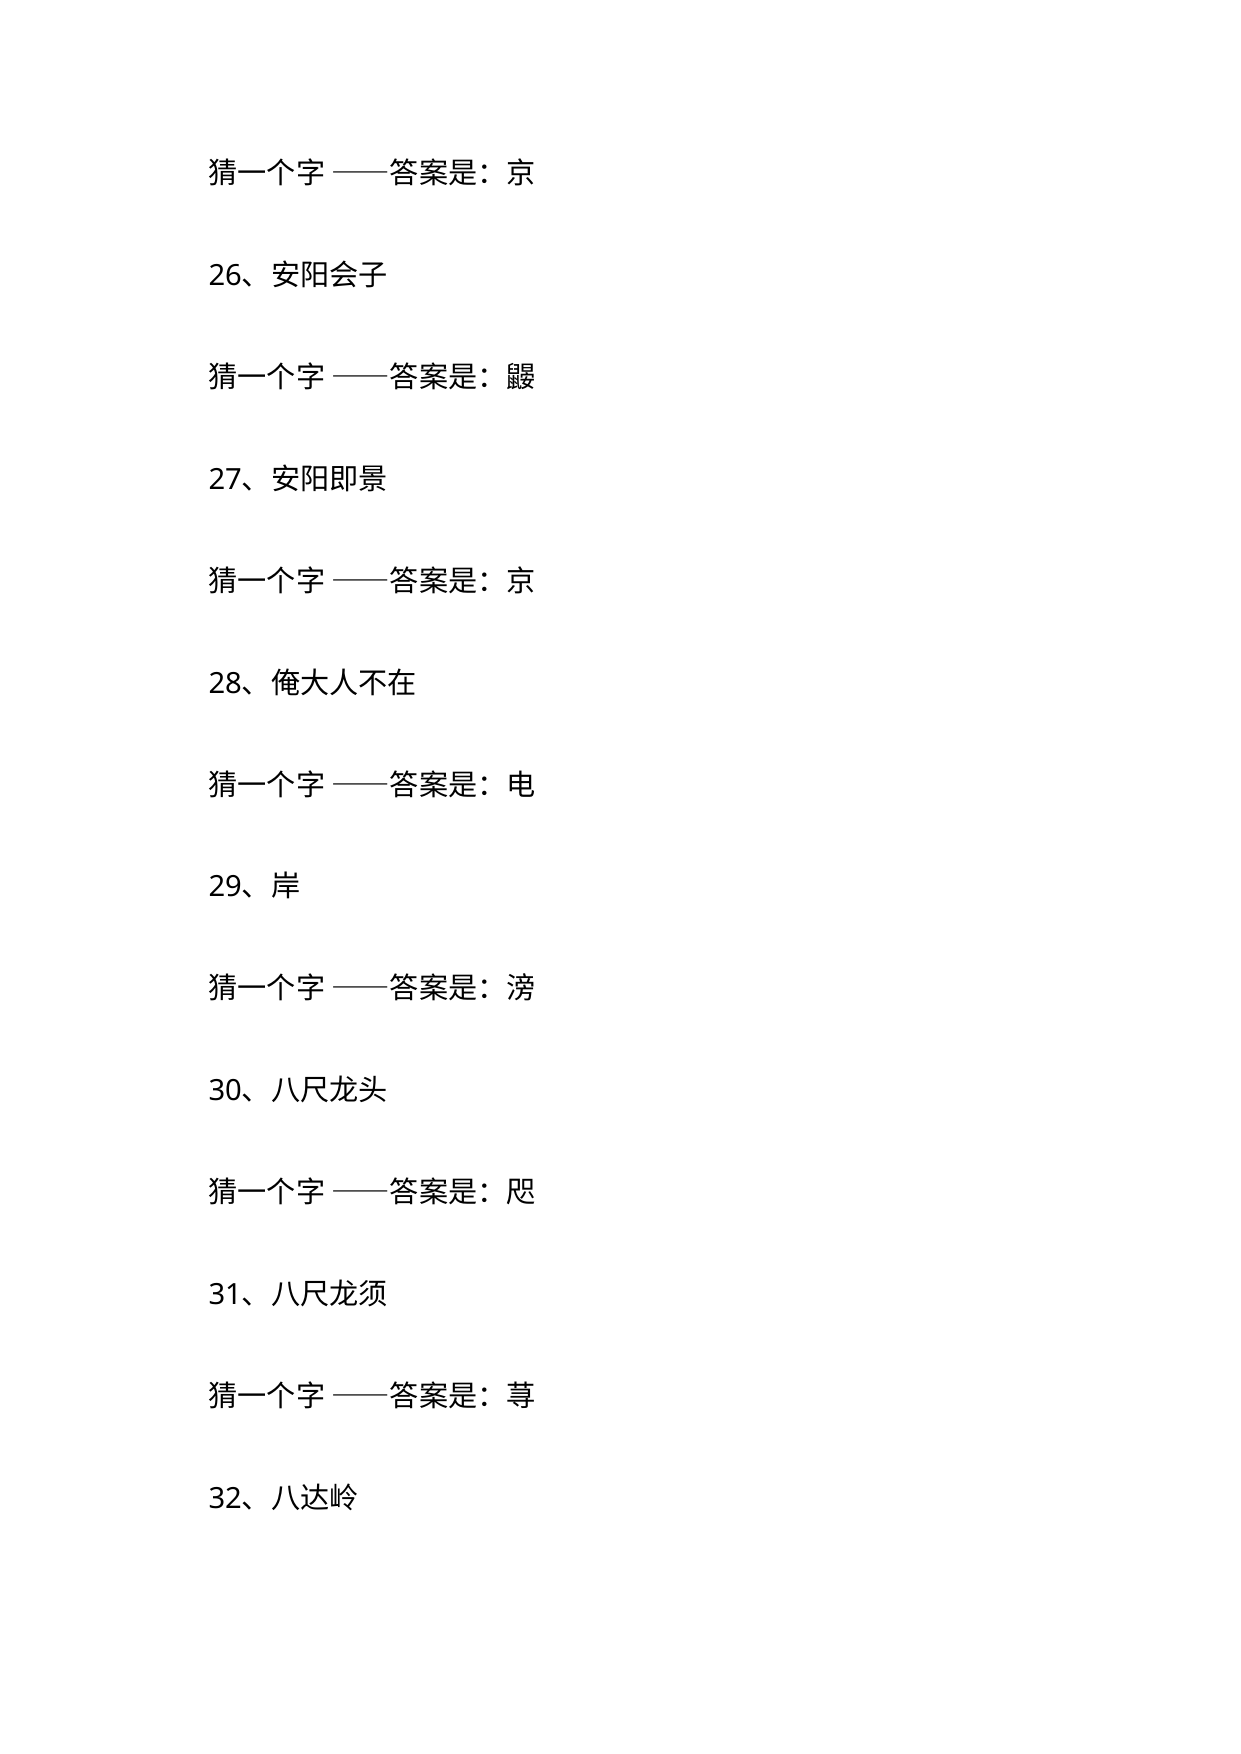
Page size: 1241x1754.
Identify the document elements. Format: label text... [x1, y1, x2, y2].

text 猜一个字 ——答案是：京 [150, 150, 1090, 192]
text 猜一个字 ——答案是：咫 [150, 1169, 1090, 1211]
text 猜一个字 ——答案是：荨 [150, 1372, 1090, 1415]
text 30、八尺龙头 [150, 1067, 1090, 1109]
text 猜一个字 ——答案是：京 [150, 557, 1090, 600]
text 29、岸 [150, 863, 1090, 905]
text 猜一个字 ——答案是：电 [150, 761, 1090, 803]
text 31、八尺龙须 [150, 1271, 1090, 1313]
text 猜一个字 ——答案是：滂 [150, 965, 1090, 1007]
text 猜一个字 ——答案是：鼹 [150, 354, 1090, 396]
text 26、安阳会子 [150, 252, 1090, 294]
text 27、安阳即景 [150, 456, 1090, 498]
text 28、俺大人不在 [150, 659, 1090, 702]
text 32、八达岭 [150, 1474, 1090, 1517]
